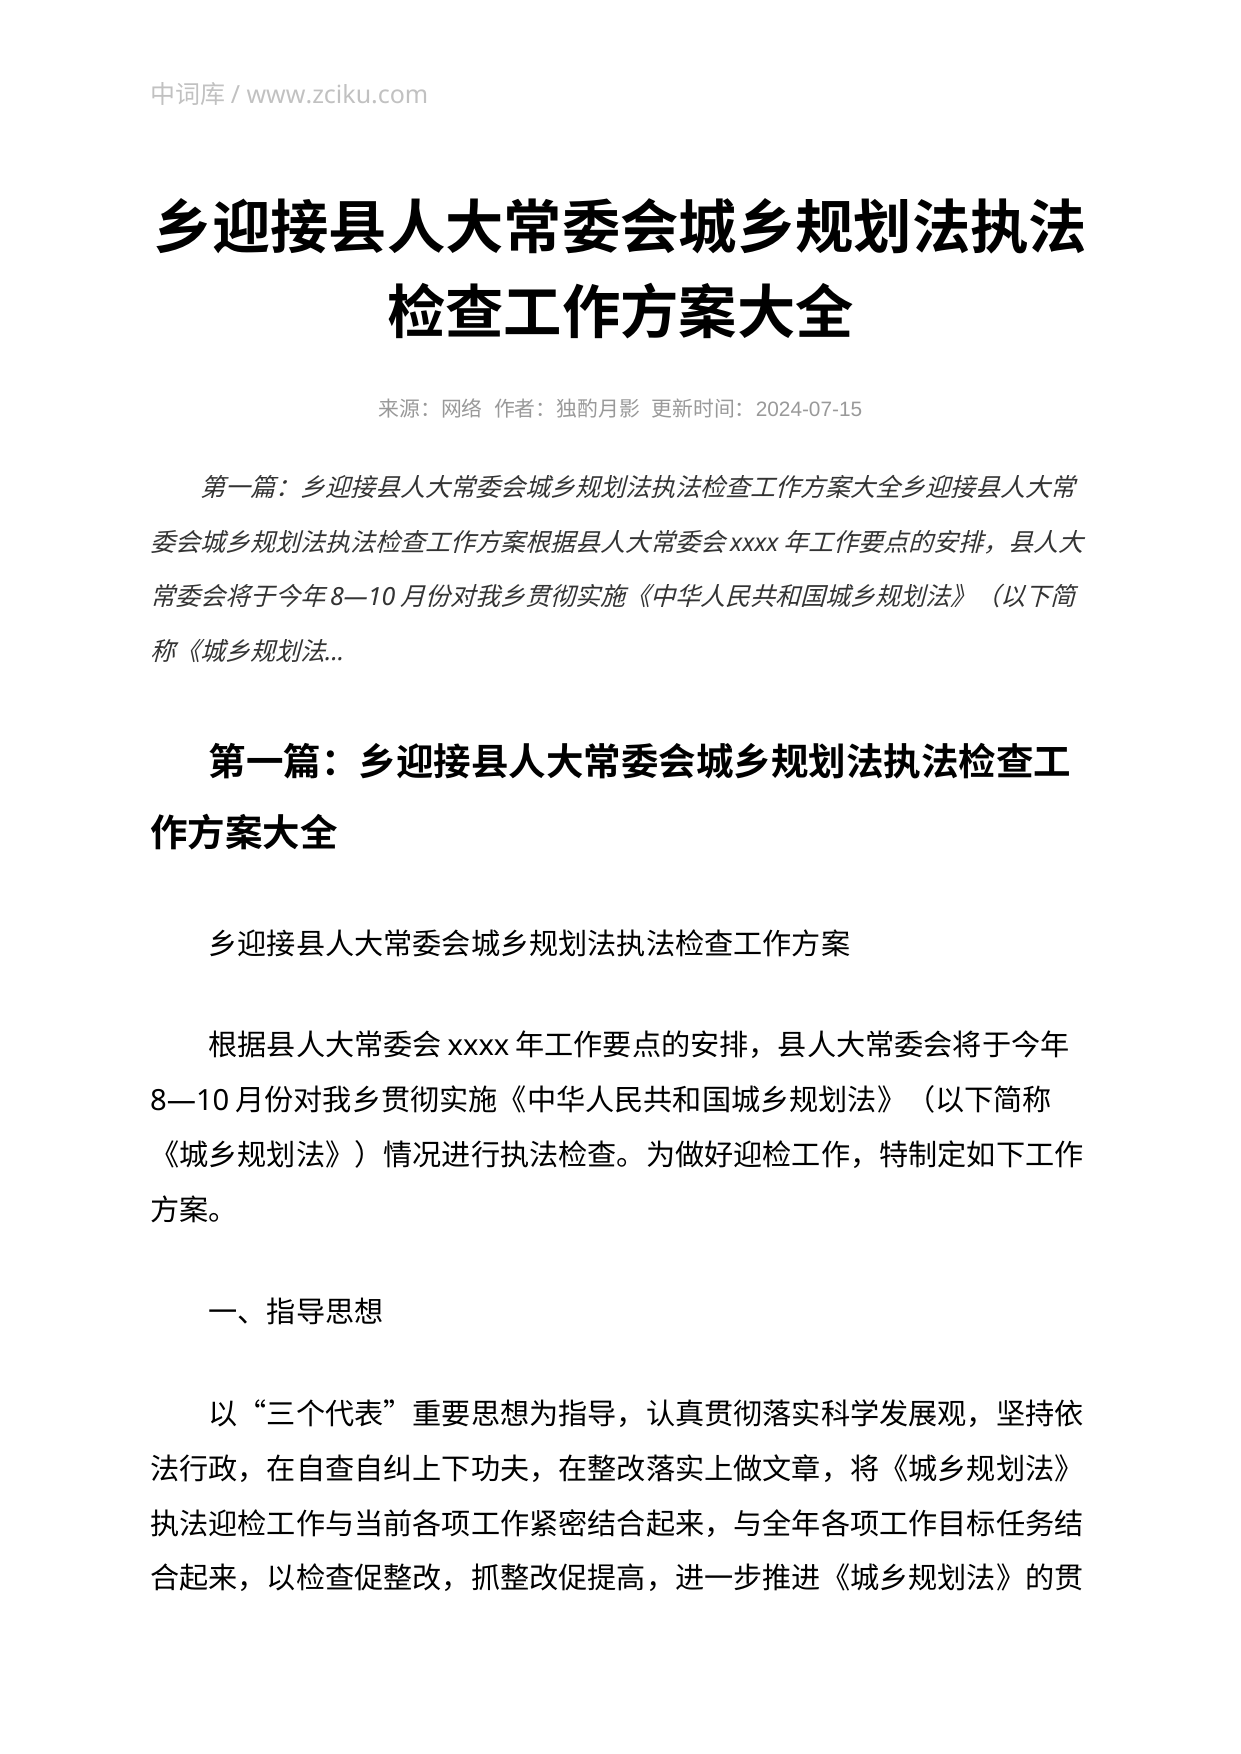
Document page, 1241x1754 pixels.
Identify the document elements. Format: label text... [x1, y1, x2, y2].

text 一、指导思想 [150, 1289, 1090, 1331]
text 根据县人大常委会xxxx年工作要点的安排，县人大常委会将于今年8—10月份对我乡贯彻实施《中华人民共和国城乡规划法》（以下简称《城乡规划法》）情况进行执法检查。为做好迎检工作，特制定如下工作方案。 [150, 1022, 1090, 1229]
subtitle 乡迎接县人大常委会城乡规划法执法检查工作方案大全 [150, 181, 1090, 350]
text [150, 1390, 1090, 1597]
text 来源：网络 作者：独酌月影 更新时间：2024-07-15 [150, 397, 1090, 421]
text 第一篇：乡迎接县人大常委会城乡规划法执法检查工作方案大全乡迎接县人大常委会城乡规划法执法检查工作方案根据县人大常委会xxxx年工作要点的安排，县人大常委会将于今年8—10月份对我乡贯彻实施《中华人民共和国城乡规划法》（以下简称《城乡规划法... [150, 468, 1090, 667]
text 第一篇：乡迎接县人大常委会城乡规划法执法检查工作方案大全 [150, 732, 1090, 857]
text 乡迎接县人大常委会城乡规划法执法检查工作方案 [150, 920, 1090, 962]
